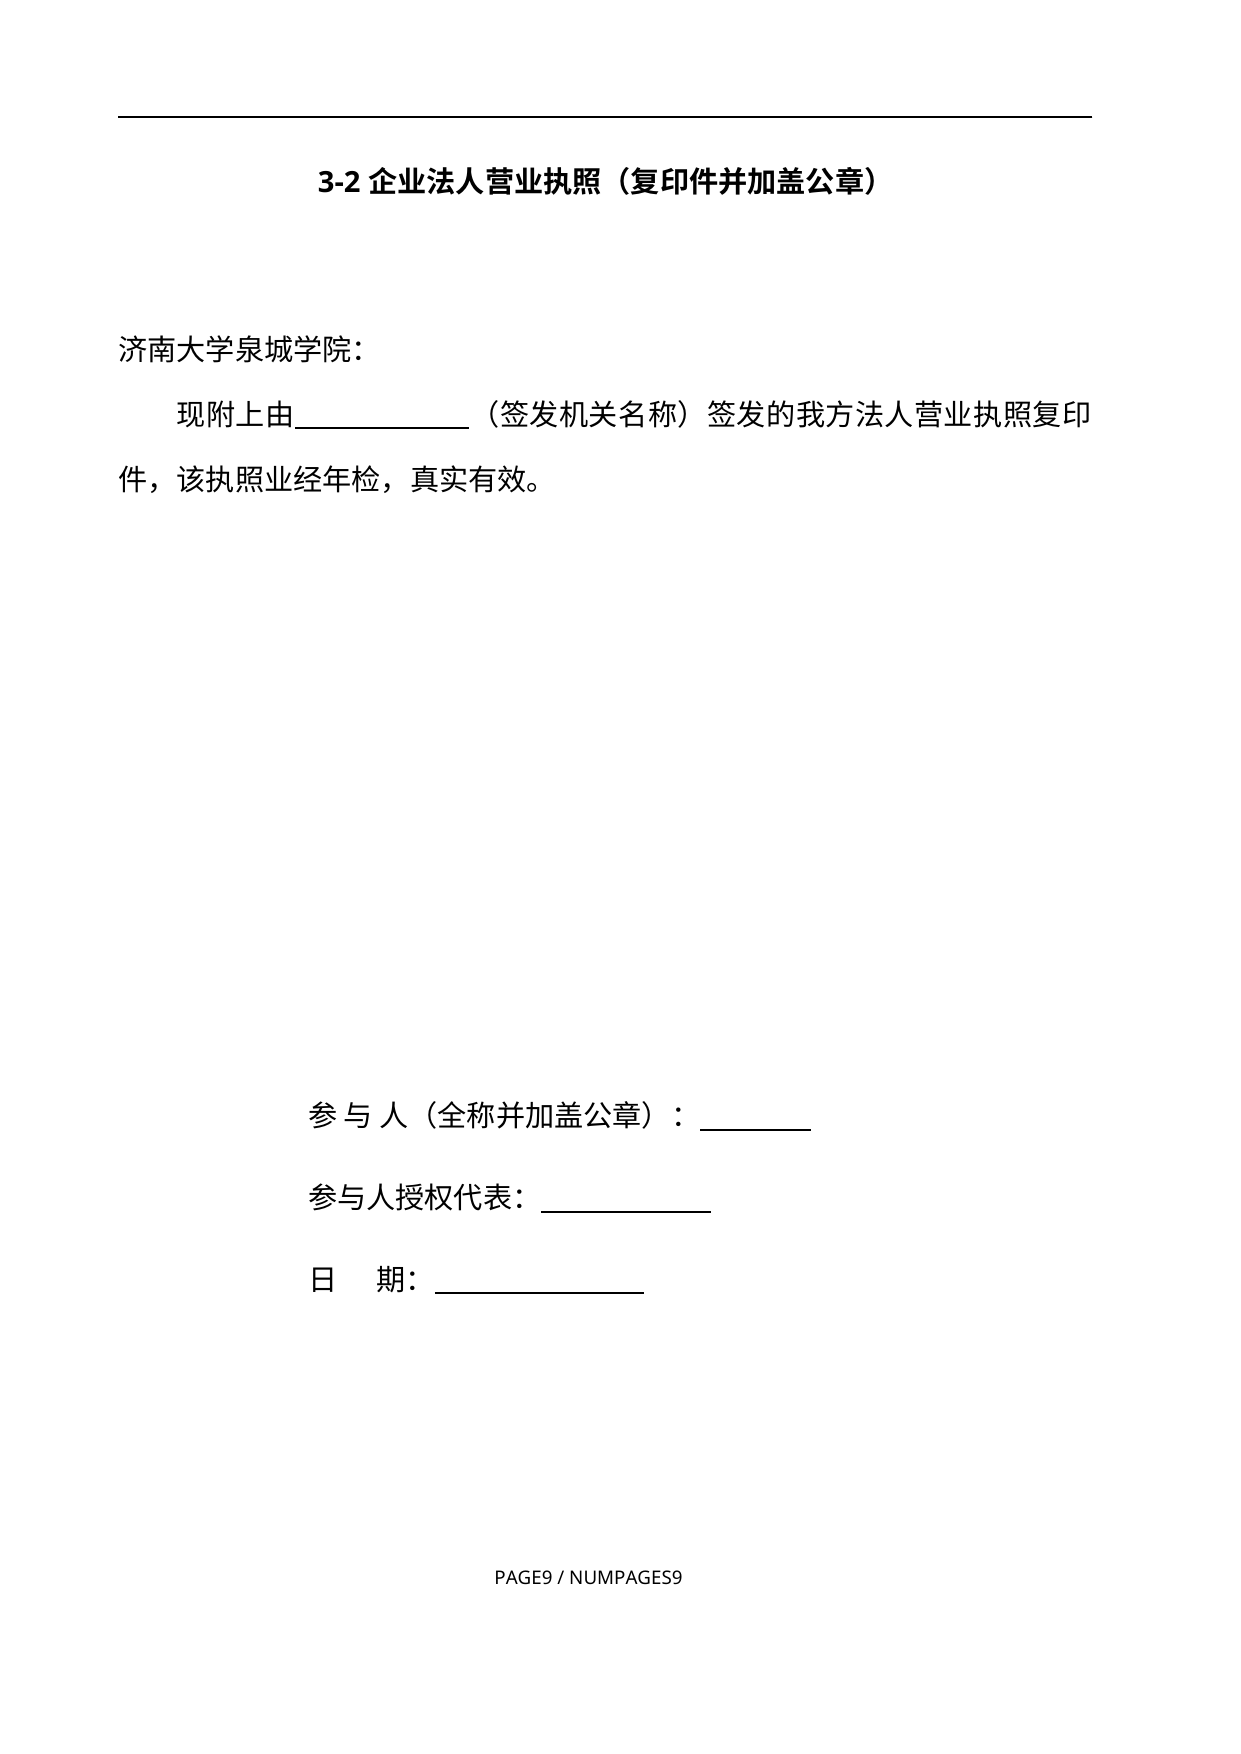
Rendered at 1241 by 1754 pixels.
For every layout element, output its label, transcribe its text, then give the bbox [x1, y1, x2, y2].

text 济南大学泉城学院： [118, 315, 1092, 380]
text 参 与 人（全称并加盖公章）： [118, 1081, 1092, 1146]
text 参与人授权代表： [118, 1163, 1092, 1228]
text 现附上由 （签发机关名称）签发的我方法人营业执照复印件，该执照业经年检，真实有效。 [118, 380, 1092, 510]
text 日 期： [118, 1245, 1092, 1310]
text 3-2 企业法人营业执照（复印件并加盖公章） [118, 147, 1092, 212]
